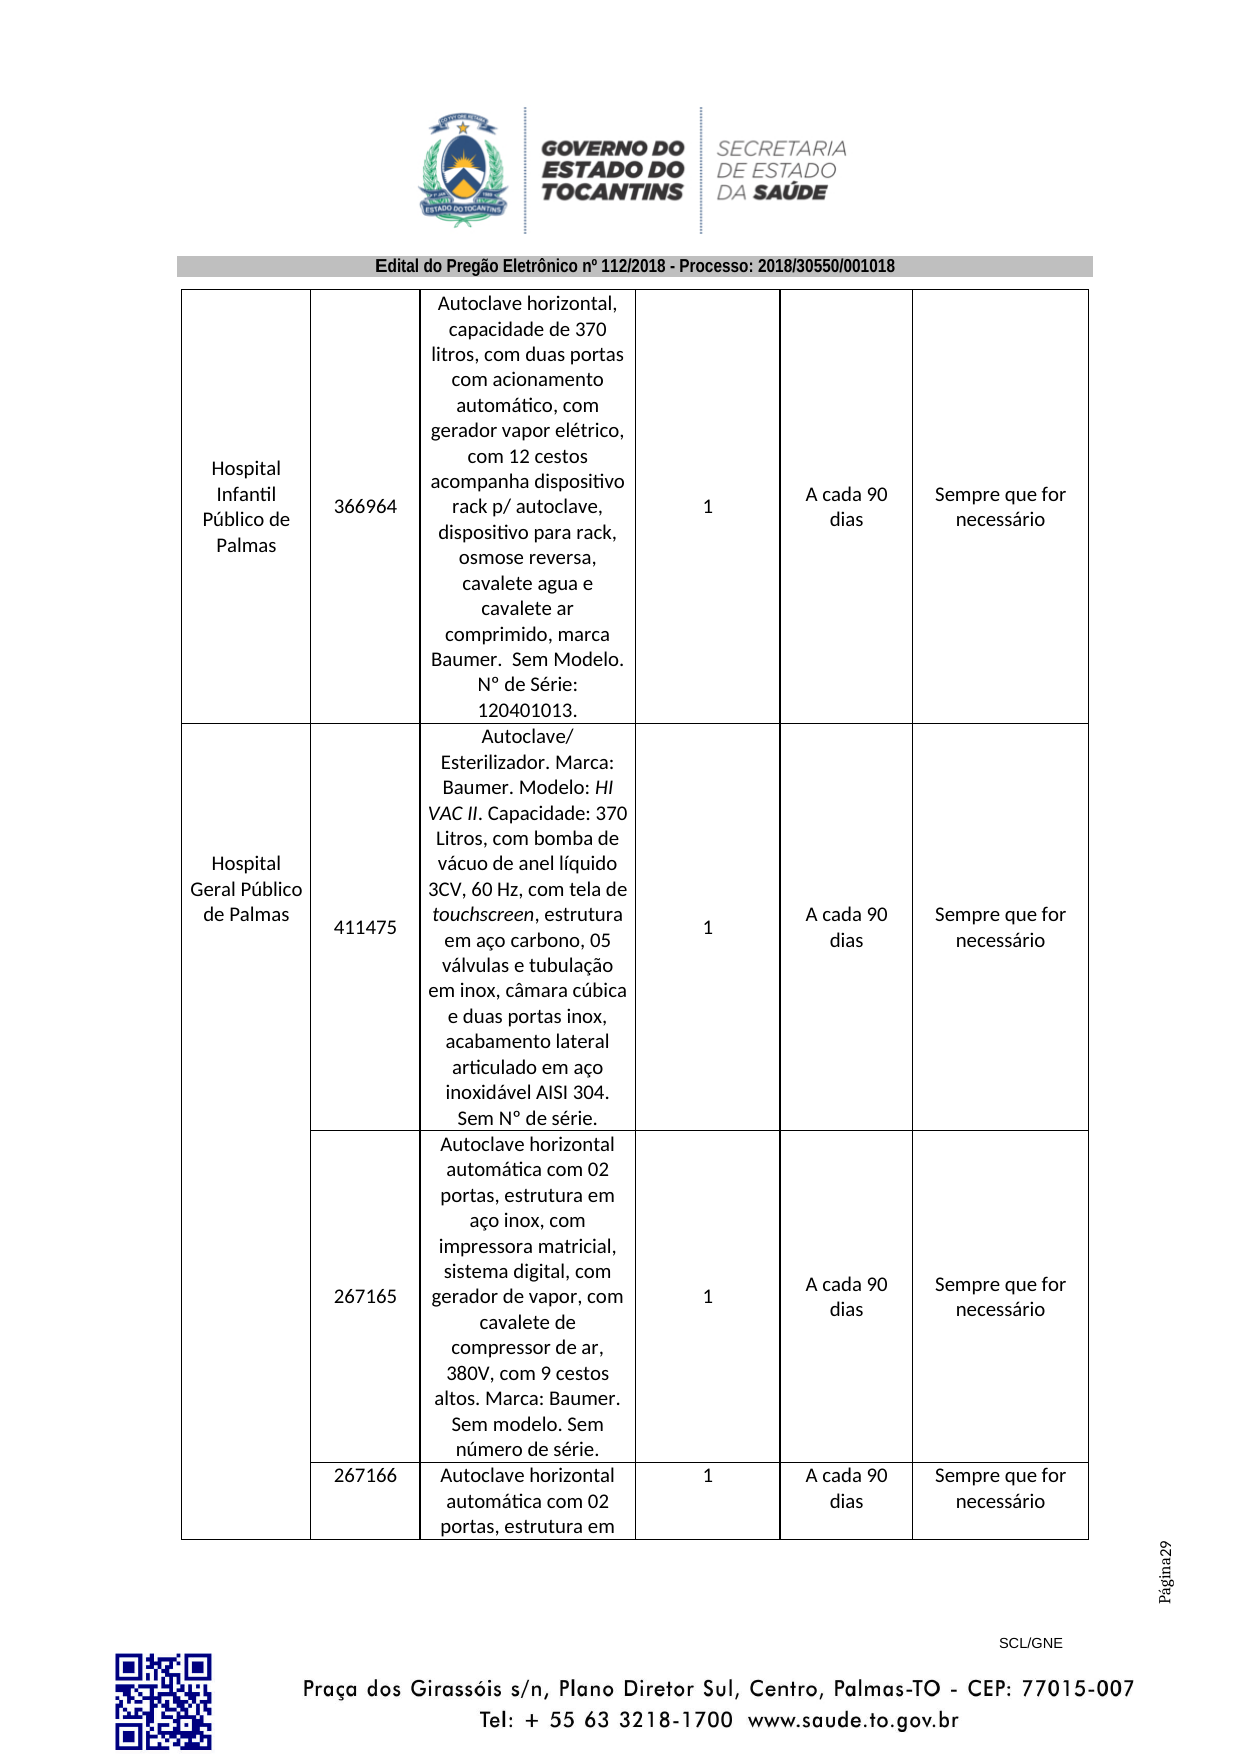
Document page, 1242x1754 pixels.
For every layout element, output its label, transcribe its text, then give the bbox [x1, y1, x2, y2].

picture [111, 1649, 1134, 1754]
table_cell 366964 [311, 290, 419, 722]
table_cell 267165 [311, 1131, 419, 1462]
table_cell 1 [636, 1463, 779, 1539]
table_cell Sempre que for necessário [913, 1131, 1088, 1462]
picture [233, 105, 1037, 236]
table_cell 1 [636, 1131, 779, 1462]
table_cell 267166 [311, 1463, 419, 1539]
table_cell Sempre que for necessário [913, 1463, 1088, 1539]
table_cell A cada 90 dias [781, 724, 912, 1130]
table_cell Hospital Infantil Público de Palmas [182, 290, 310, 722]
table_cell A cada 90 dias [781, 290, 912, 722]
table_cell A cada 90 dias [781, 1463, 912, 1539]
table_cell Autoclave/Esterilizador. Marca: Baumer. Modelo: HI VAC II. Capacidade: 370 Litros, com bomba de vácuo de anel líquido 3CV, 60 Hz, com tela de touchscreen, estrutura em aço carbono, 05 válvulas e tubulação em inox, câmara cúbica e duas portas inox, acabamento lateral articulado em aço inoxidável AISI 304. Sem Nº de série. [421, 724, 635, 1130]
table_cell Hospital Geral Público de Palmas [182, 724, 310, 1539]
table_cell 1 [636, 290, 779, 722]
table_cell 411475 [311, 724, 419, 1130]
table_cell Sempre que for necessário [913, 724, 1088, 1130]
table_cell 1 [636, 724, 779, 1130]
table_cell Sempre que for necessário [913, 290, 1088, 722]
table_cell Autoclave horizontal, capacidade de 370 litros, com duas portas com acionamento automático, com gerador vapor elétrico, com 12 cestos acompanha dispositivo rack p/ autoclave, dispositivo para rack, osmose reversa, cavalete agua e cavalete ar comprimido, marca Baumer. Sem Modelo. Nº de Série: 120401013. [421, 290, 635, 722]
table_cell A cada 90 dias [781, 1131, 912, 1462]
